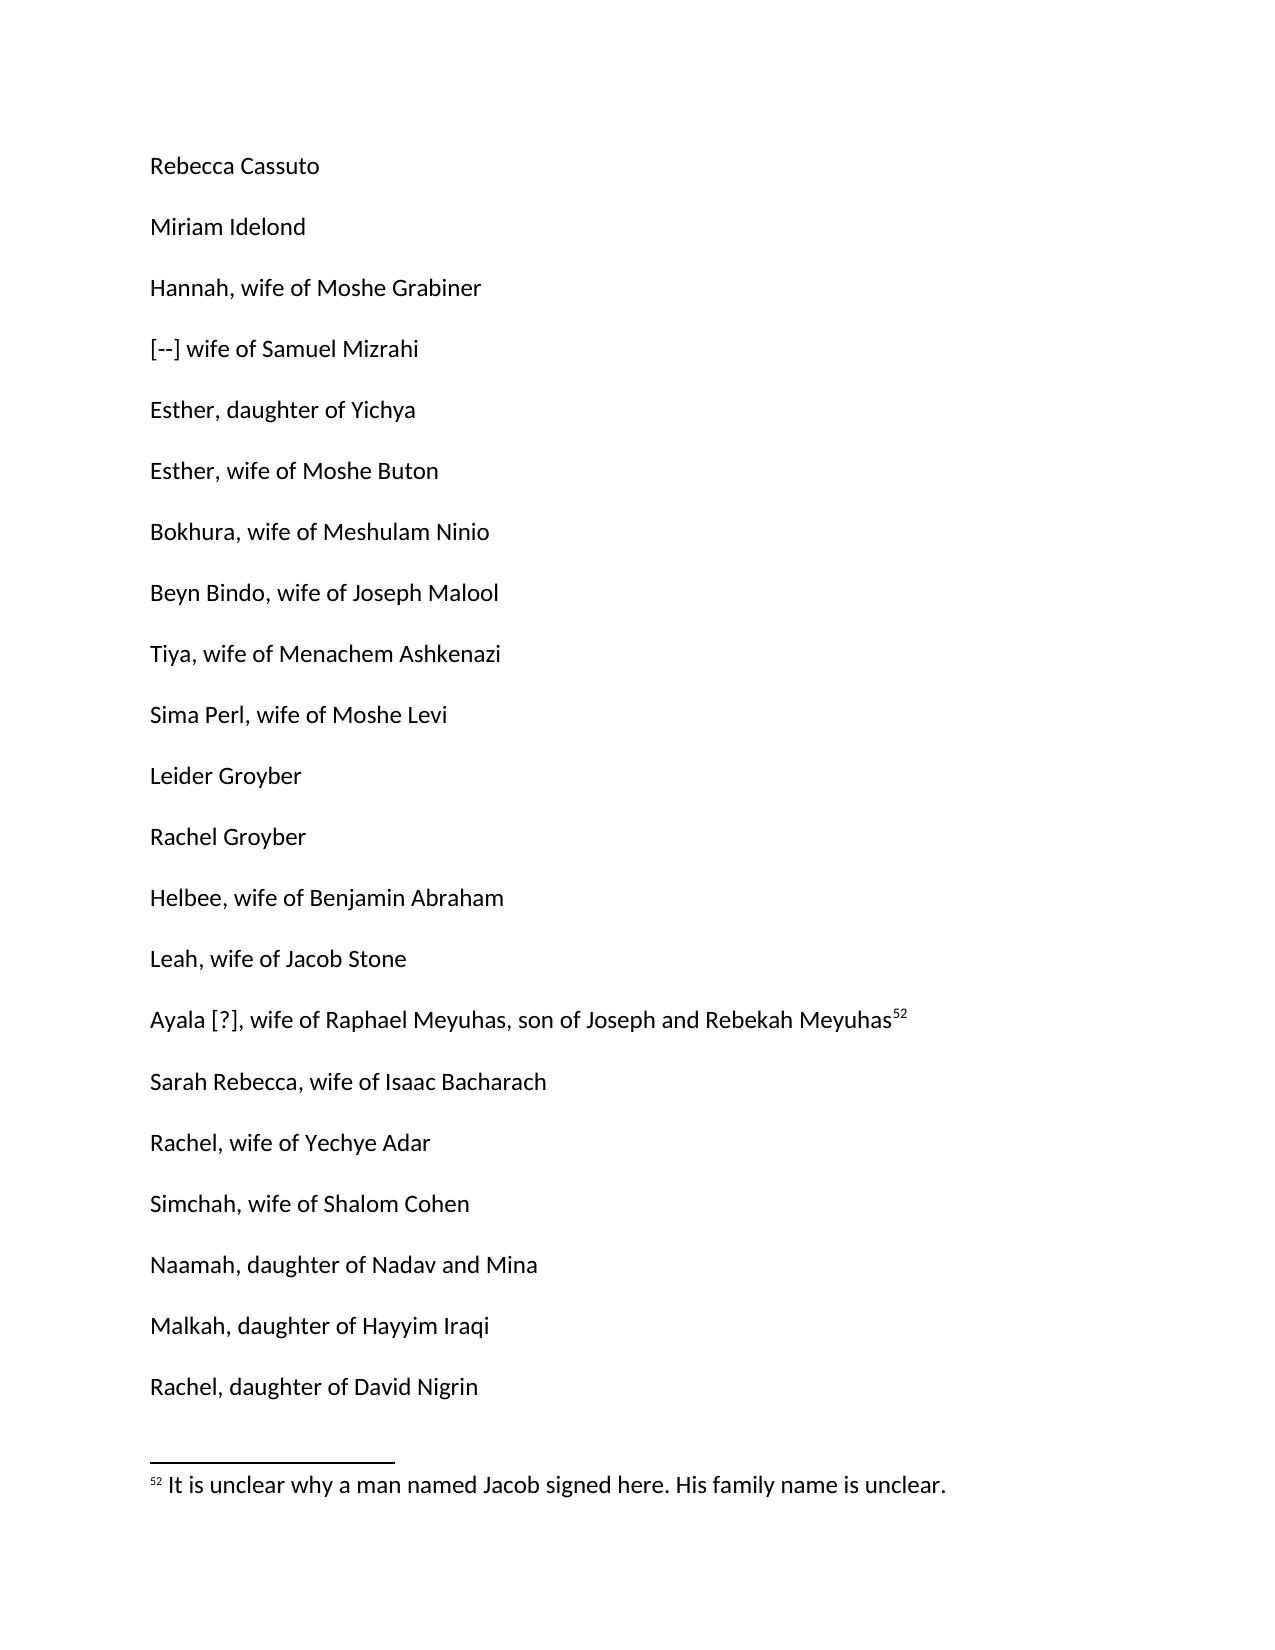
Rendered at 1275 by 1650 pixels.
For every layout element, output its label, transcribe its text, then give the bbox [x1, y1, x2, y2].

text Miriam Idelond [150, 211, 1050, 242]
text Rachel, daughter of David Nigrin [150, 1371, 1050, 1401]
text Beyn Bindo, wife of Joseph Malool [150, 577, 1050, 608]
text Simchah, wife of Shalom Cohen [150, 1188, 1050, 1218]
text Bokhura, wife of Meshulam Ninio [150, 516, 1050, 547]
text Sima Perl, wife of Moshe Levi [150, 699, 1050, 730]
text Malkah, daughter of Hayyim Iraqi [150, 1310, 1050, 1340]
text Rebecca Cassuto [150, 150, 1050, 181]
text Ayala [?], wife of Raphael Meyuhas, son of Joseph and Rebekah Meyuhas [150, 1004, 1050, 1035]
text Esther, daughter of Yichya [150, 394, 1050, 425]
text [--] wife of Samuel Mizrahi [150, 333, 1050, 364]
text Esther, wife of Moshe Buton [150, 455, 1050, 486]
text Tiya, wife of Menachem Ashkenazi [150, 638, 1050, 669]
text Naamah, daughter of Nadav and Mina [150, 1249, 1050, 1279]
text Leah, wife of Jacob Stone [150, 943, 1050, 974]
text Hannah, wife of Moshe Grabiner [150, 272, 1050, 303]
text Helbee, wife of Benjamin Abraham [150, 882, 1050, 913]
text Sarah Rebecca, wife of Isaac Bacharach [150, 1066, 1050, 1096]
text Rachel Groyber [150, 821, 1050, 852]
text Rachel, wife of Yechye Adar [150, 1127, 1050, 1157]
text Leider Groyber [150, 760, 1050, 791]
